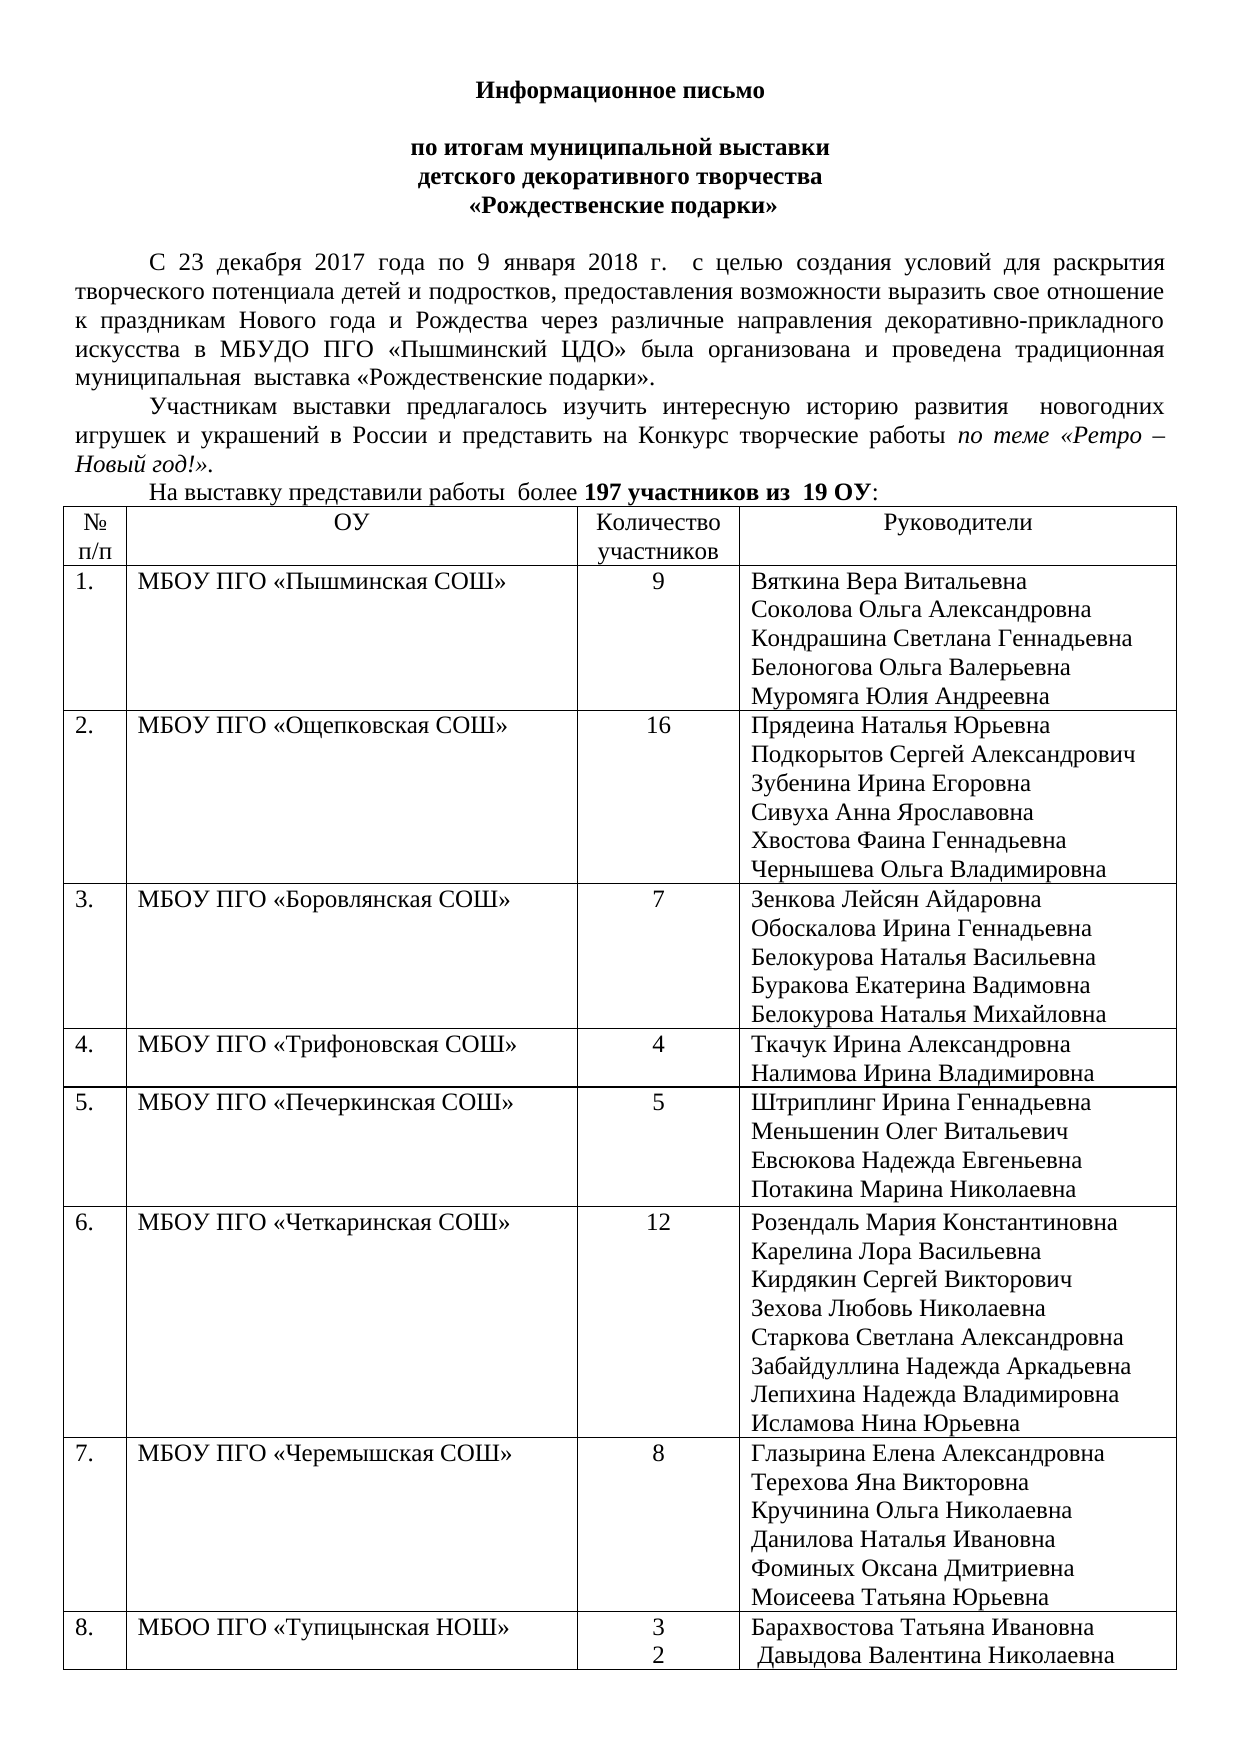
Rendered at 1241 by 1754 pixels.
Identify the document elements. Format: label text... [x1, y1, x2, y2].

text Участникам выставки предлагалось изучить интересную историю развития новогодних игрушек и украшений в России и представить на Конкурс творческие работы по теме «Ретро – Новый год!». [75, 391, 1165, 477]
table_header Руководители [740, 507, 1176, 565]
text Информационное письмо [75, 75, 1165, 104]
table_cell 1. [64, 566, 126, 709]
table_cell Глазырина Елена Александровна Терехова Яна Викторовна Кручинина Ольга Николаевна Данилова Наталья Ивановна Фоминых Оксана Дмитриевна Моисеева Татьяна Юрьевна [740, 1438, 1176, 1611]
table_cell 5. [64, 1088, 126, 1206]
table_cell МБОУ ПГО «Боровлянская СОШ» [127, 884, 577, 1028]
table_cell МБОУ ПГО «Ощепковская СОШ» [127, 711, 577, 883]
table_cell 3. [64, 884, 126, 1028]
table_cell 16 [578, 711, 739, 883]
table_cell 8 [578, 1438, 739, 1611]
table_cell Зенкова Лейсян Айдаровна Обоскалова Ирина Геннадьевна Белокурова Наталья Васильевна Буракова Екатерина Вадимовна Белокурова Наталья Михайловна [740, 884, 1176, 1028]
text по итогам муниципальной выставки [75, 132, 1165, 161]
table_cell МБОУ ПГО «Печеркинская СОШ» [127, 1088, 577, 1206]
table_header № п/п [64, 507, 126, 565]
table_cell 7 [578, 884, 739, 1028]
table_cell 12 [578, 1207, 739, 1437]
table_header Количество участников [578, 507, 739, 565]
table_cell 3 2 [578, 1612, 739, 1669]
text На выставку представили работы более 197 участников из 19 ОУ: [75, 477, 1165, 506]
table_cell 4. [64, 1029, 126, 1086]
table_cell МБОО ПГО «Тупицынская НОШ» [127, 1612, 577, 1669]
table_cell 8. [64, 1612, 126, 1669]
table_cell 7. [64, 1438, 126, 1611]
table_cell МБОУ ПГО «Трифоновская СОШ» [127, 1029, 577, 1086]
table_cell Ткачук Ирина Александровна Налимова Ирина Владимировна [740, 1029, 1176, 1086]
table_cell 2. [64, 711, 126, 883]
table_cell МБОУ ПГО «Пышминская СОШ» [127, 566, 577, 709]
table_cell 4 [578, 1029, 739, 1086]
text «Рождественские подарки» [75, 190, 1165, 219]
table_cell Штриплинг Ирина Геннадьевна Меньшенин Олег Витальевич Евсюкова Надежда Евгеньевна Потакина Марина Николаевна [740, 1088, 1176, 1206]
text детского декоративного творчества [75, 161, 1165, 190]
table_cell 6. [64, 1207, 126, 1437]
table_cell МБОУ ПГО «Черемышская СОШ» [127, 1438, 577, 1611]
table_cell 9 [578, 566, 739, 709]
text С 23 декабря 2017 года по 9 января 2018 г. с целью создания условий для раскрытия творческого потенциала детей и подростков, предоставления возможности выразить свое отношение к праздникам Нового года и Рождества через различные направления декоративно-прикладного искусства в МБУДО ПГО «Пышминский ЦДО» была организована и проведена традиционная муниципальная выставка «Рождественские подарки». [75, 247, 1165, 391]
table_cell 5 [578, 1088, 739, 1206]
table_cell Вяткина Вера Витальевна Соколова Ольга Александровна Кондрашина Светлана Геннадьевна Белоногова Ольга Валерьевна Муромяга Юлия Андреевна [740, 566, 1176, 709]
table_cell МБОУ ПГО «Четкаринская СОШ» [127, 1207, 577, 1437]
table_cell Розендаль Мария Константиновна Карелина Лора Васильевна Кирдякин Сергей Викторович Зехова Любовь Николаевна Старкова Светлана Александровна Забайдуллина Надежда Аркадьевна Лепихина Надежда Владимировна Исламова Нина Юрьевна [740, 1207, 1176, 1437]
table_cell Барахвостова Татьяна Ивановна Давыдова Валентина Николаевна [740, 1612, 1176, 1669]
table_cell Прядеина Наталья Юрьевна Подкорытов Сергей Александрович Зубенина Ирина Егоровна Сивуха Анна Ярославовна Хвостова Фаина Геннадьевна Чернышева Ольга Владимировна [740, 711, 1176, 883]
table_header ОУ [127, 507, 577, 565]
